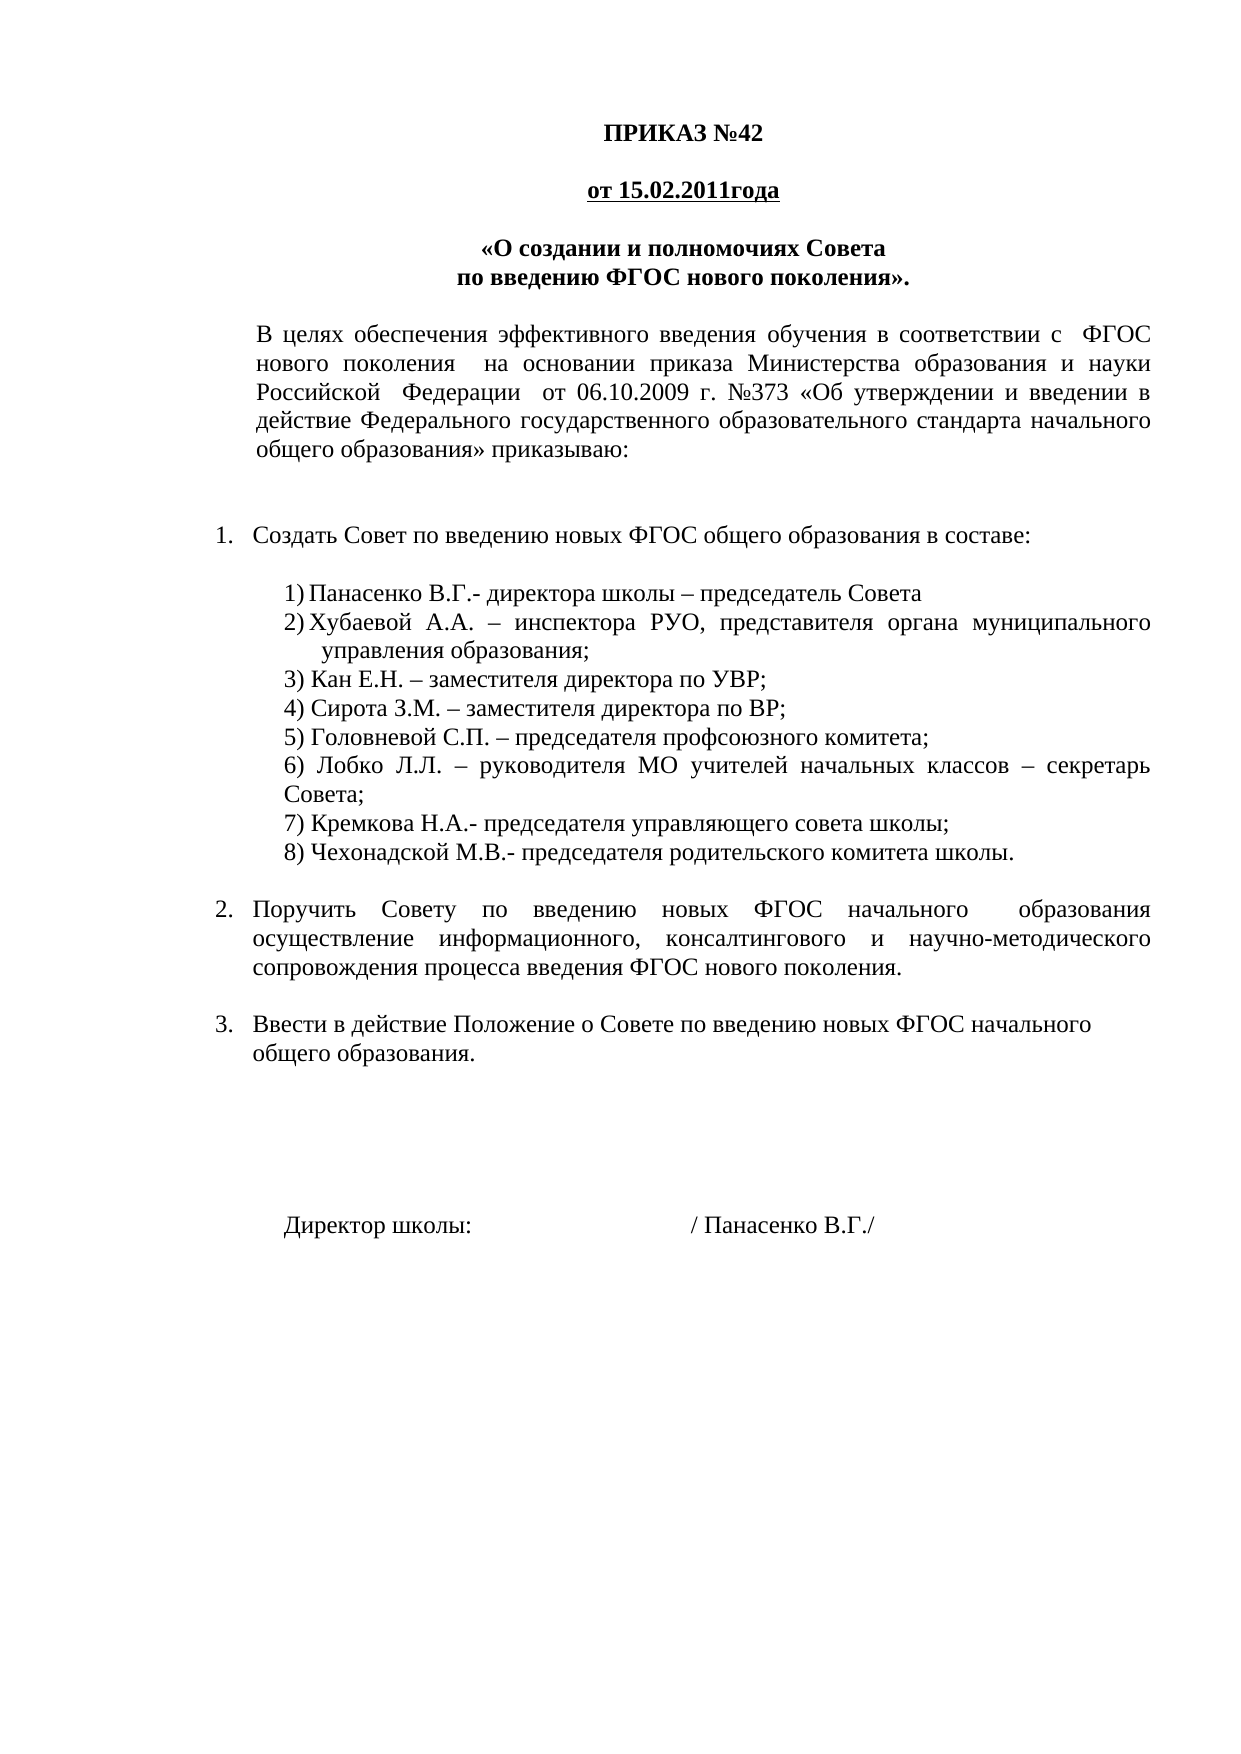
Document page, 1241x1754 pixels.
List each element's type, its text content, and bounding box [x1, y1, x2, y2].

text 7) Кремкова Н.А.- председателя управляющего совета школы; [283, 808, 1152, 837]
text 8) Чехонадской М.В.- председателя родительского комитета школы. [283, 837, 1152, 866]
list Панасенко В.Г.- директора школы – председатель Совета [283, 578, 1152, 607]
text по введению ФГОС нового поколения». [177, 262, 1152, 291]
text ПРИКАЗ №42 [177, 118, 1152, 147]
text 6) Лобко Л.Л. – руководителя МО учителей начальных классов – секретарь Совета; [283, 751, 1152, 808]
text 5) Головневой С.П. – председателя профсоюзного комитета; [283, 722, 1152, 751]
list Ввести в действие Положение о Совете по введению новых ФГОС начального общего образования. [215, 1009, 1152, 1067]
text 4) Сирота З.М. – заместителя директора по ВР; [283, 693, 1152, 722]
text «О создании и полномочиях Совета [177, 233, 1152, 262]
text В целях обеспечения эффективного введения обучения в соответствии с ФГОС нового поколения на основании приказа Министерства образования и науки Российской Федерации от 06.10.2009 г. №373 «Об утверждении и введении в действие Федерального государственного образовательного стандарта начального общего образования» приказываю: [256, 319, 1152, 463]
text от 15.02.2011года [177, 176, 1152, 204]
text Директор школы: / Панасенко В.Г./ [177, 1211, 1152, 1239]
list Поручить Совету по введению новых ФГОС начального образования осуществление информационного, консалтингового и научно-методического сопровождения процесса введения ФГОС нового поколения. [215, 894, 1152, 981]
text 3) Кан Е.Н. – заместителя директора по УВР; [283, 664, 1152, 693]
list Хубаевой А.А. – инспектора РУО, представителя органа муниципального управления образования; [283, 607, 1152, 664]
list Создать Совет по введению новых ФГОС общего образования в составе: [215, 521, 1152, 549]
